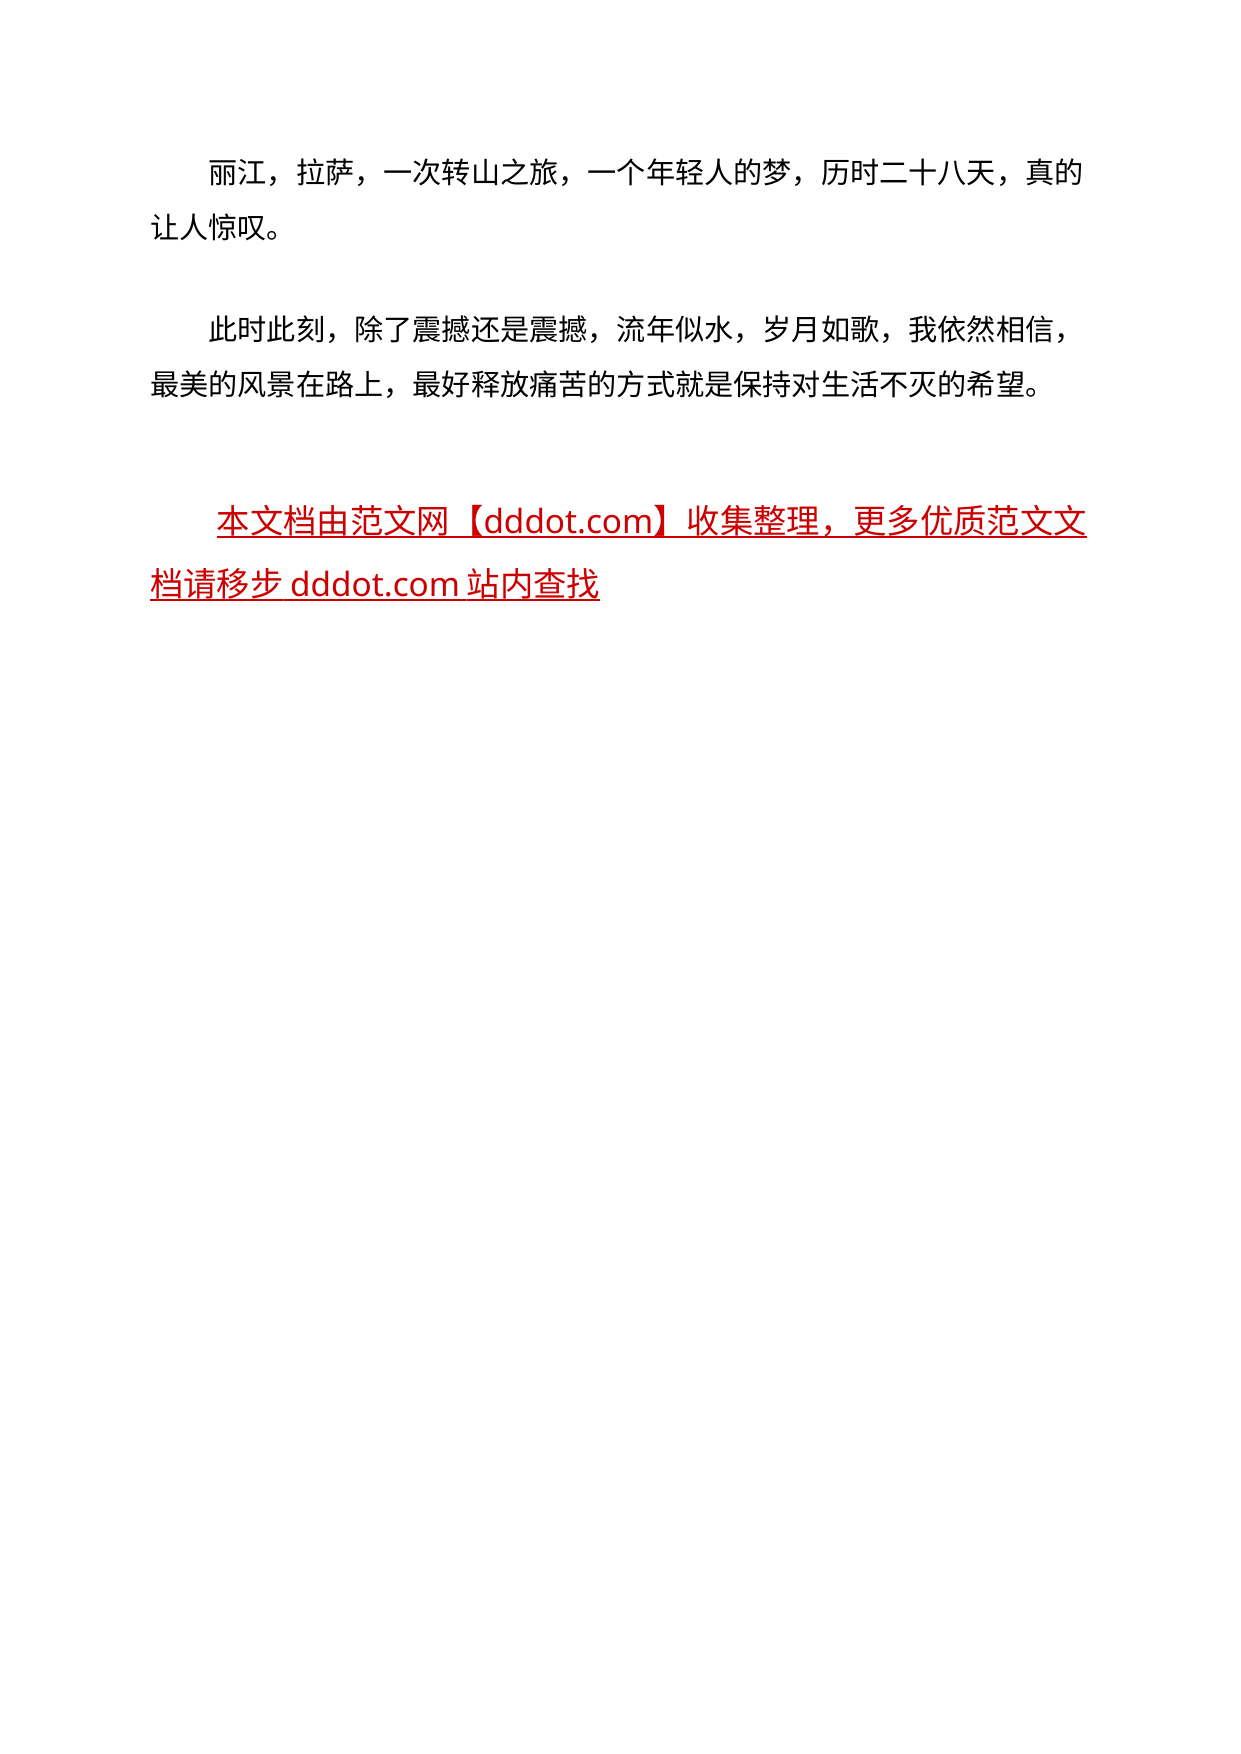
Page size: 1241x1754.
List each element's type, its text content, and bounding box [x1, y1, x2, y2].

text 此时此刻，除了震撼还是震撼，流年似水，岁月如歌，我依然相信，最美的风景在路上，最好释放痛苦的方式就是保持对生活不灭的希望。 [150, 307, 1090, 404]
text 本文档由范文网【dddot.com】收集整理，更多优质范文文档请移步dddot.com站内查找 [150, 494, 1090, 606]
text 丽江，拉萨，一次转山之旅，一个年轻人的梦，历时二十八天，真的让人惊叹。 [150, 150, 1090, 247]
